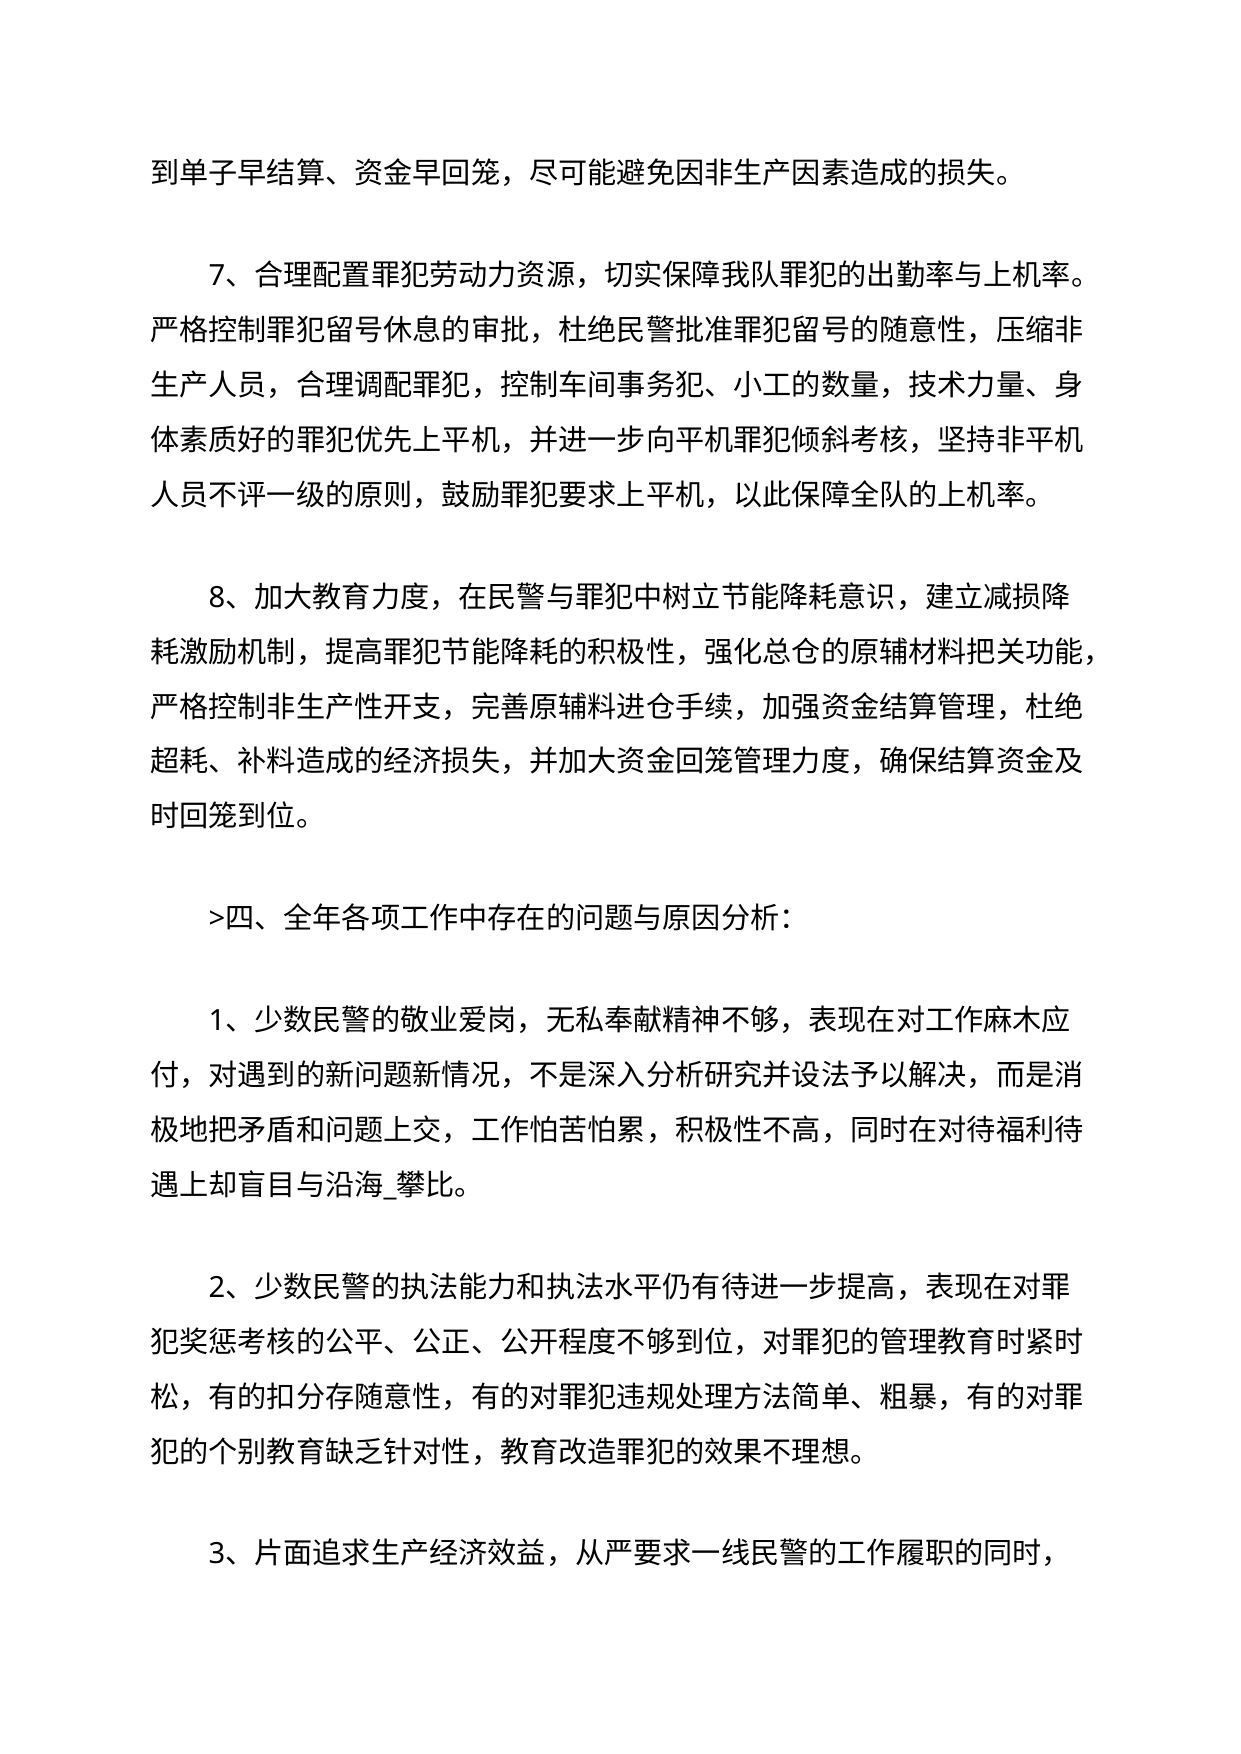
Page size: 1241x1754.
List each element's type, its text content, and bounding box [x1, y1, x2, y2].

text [150, 150, 1090, 192]
text >四、全年各项工作中存在的问题与原因分析： [150, 895, 1090, 937]
text 2、少数民警的执法能力和执法水平仍有待进一步提高，表现在对罪犯奖惩考核的公平、公正、公开程度不够到位，对罪犯的管理教育时紧时松，有的扣分存随意性，有的对罪犯违规处理方法简单、粗暴，有的对罪犯的个别教育缺乏针对性，教育改造罪犯的效果不理想。 [150, 1263, 1090, 1471]
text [150, 1530, 1090, 1572]
text 8、加大教育力度，在民警与罪犯中树立节能降耗意识，建立减损降耗激励机制，提高罪犯节能降耗的积极性，强化总仓的原辅材料把关功能，严格控制非生产性开支，完善原辅料进仓手续，加强资金结算管理，杜绝超耗、补料造成的经济损失，并加大资金回笼管理力度，确保结算资金及时回笼到位。 [150, 573, 1090, 835]
text 1、少数民警的敬业爱岗，无私奉献精神不够，表现在对工作麻木应付，对遇到的新问题新情况，不是深入分析研究并设法予以解决，而是消极地把矛盾和问题上交，工作怕苦怕累，积极性不高，同时在对待福利待遇上却盲目与沿海_攀比。 [150, 997, 1090, 1204]
text 7、合理配置罪犯劳动力资源，切实保障我队罪犯的出勤率与上机率。严格控制罪犯留号休息的审批，杜绝民警批准罪犯留号的随意性，压缩非生产人员，合理调配罪犯，控制车间事务犯、小工的数量，技术力量、身体素质好的罪犯优先上平机，并进一步向平机罪犯倾斜考核，坚持非平机人员不评一级的原则，鼓励罪犯要求上平机，以此保障全队的上机率。 [150, 252, 1090, 514]
